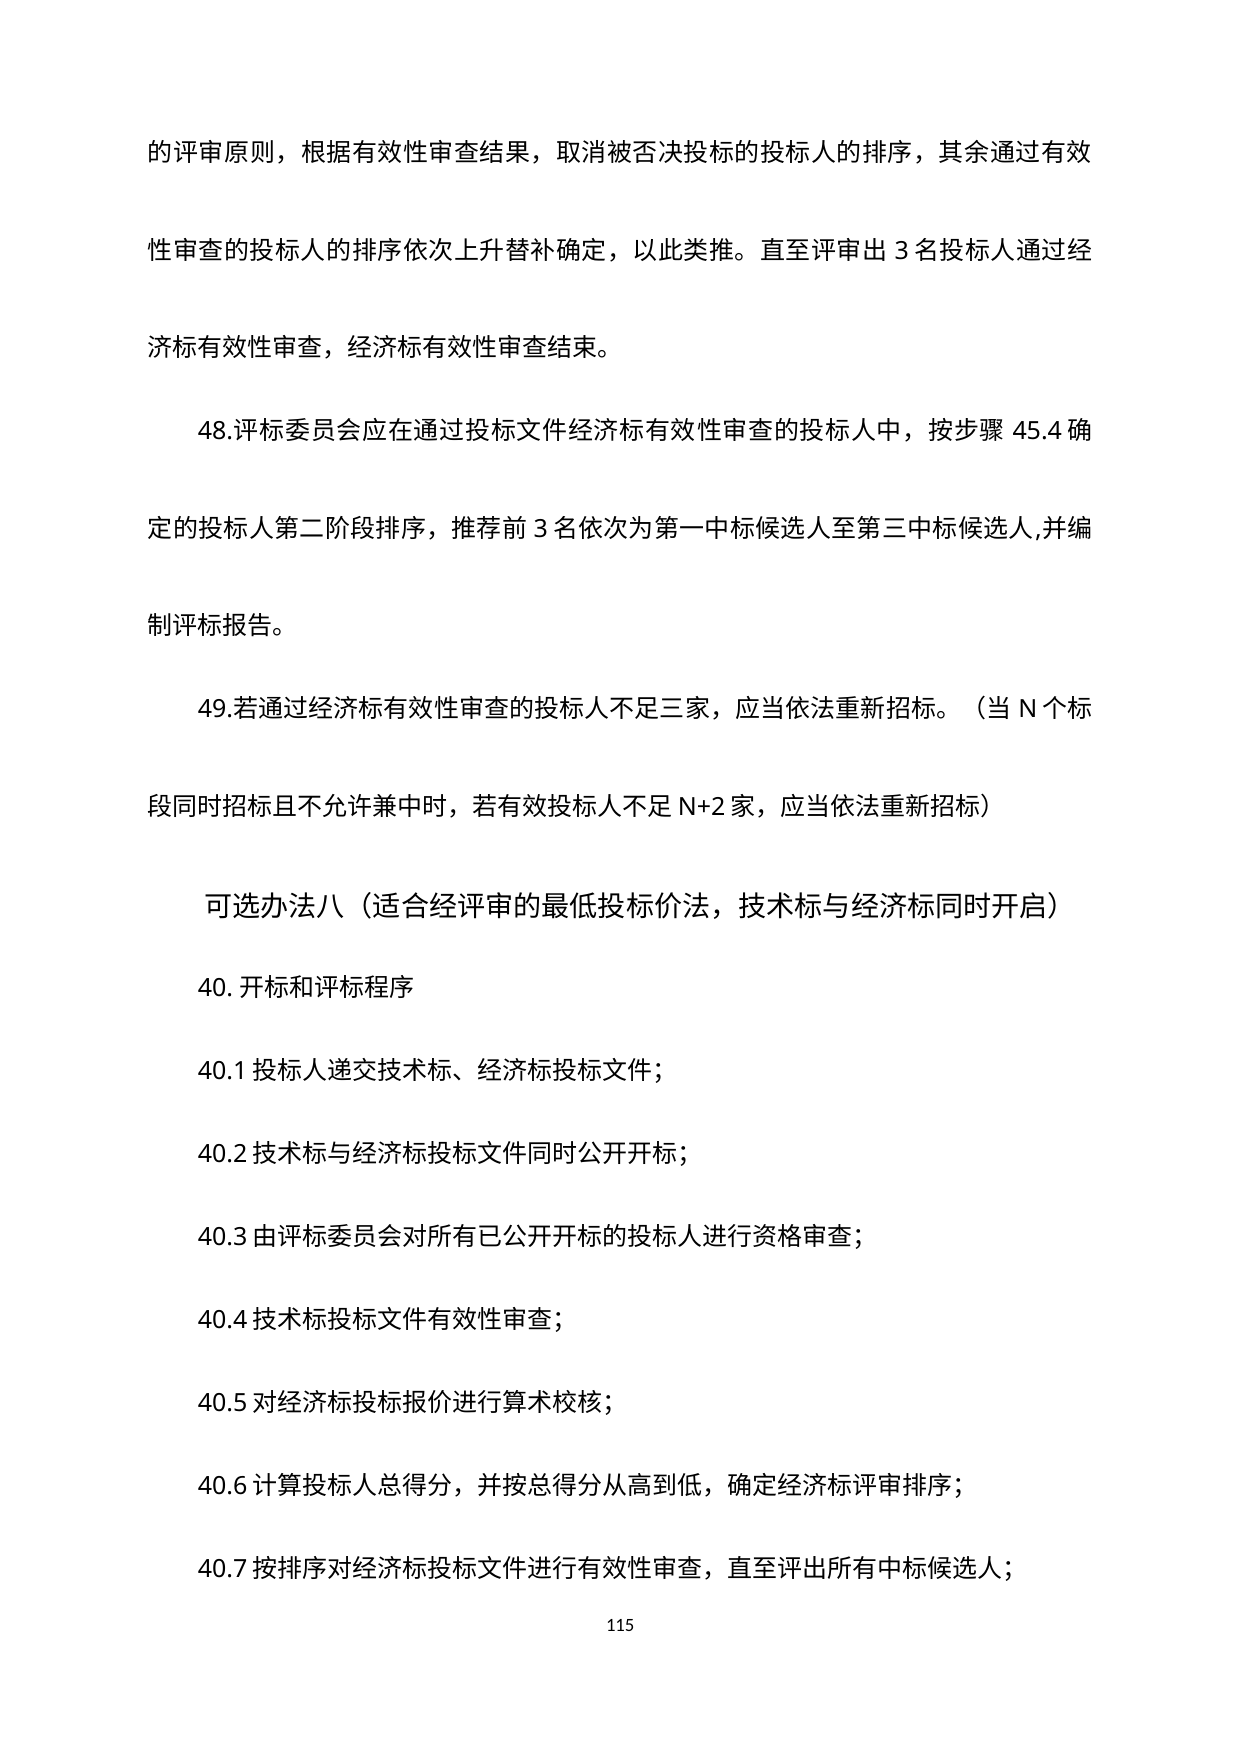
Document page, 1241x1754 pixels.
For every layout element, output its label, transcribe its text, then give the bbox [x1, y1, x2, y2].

text 40.7按排序对经济标投标文件进行有效性审查，直至评出所有中标候选人； [148, 1534, 1092, 1599]
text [148, 118, 1092, 378]
text 40.5对经济标投标报价进行算术校核； [148, 1368, 1092, 1433]
text 40.4技术标投标文件有效性审查； [148, 1285, 1092, 1350]
text 40. 开标和评标程序 [148, 953, 1092, 1018]
text 40.2技术标与经济标投标文件同时公开开标； [148, 1119, 1092, 1184]
text 40.1投标人递交技术标、经济标投标文件； [148, 1036, 1092, 1101]
subtitle 可选办法八（适合经评审的最低投标价法，技术标与经济标同时开启） [148, 871, 1092, 936]
text 49.若通过经济标有效性审查的投标人不足三家，应当依法重新招标。（当N个标段同时招标且不允许兼中时，若有效投标人不足N+2家，应当依法重新招标） [148, 674, 1092, 837]
text 40.3由评标委员会对所有已公开开标的投标人进行资格审查； [148, 1202, 1092, 1267]
text 40.6计算投标人总得分，并按总得分从高到低，确定经济标评审排序； [148, 1451, 1092, 1516]
text 48.评标委员会应在通过投标文件经济标有效性审查的投标人中，按步骤45.4确定的投标人第二阶段排序，推荐前3名依次为第一中标候选人至第三中标候选人,并编制评标报告。 [148, 396, 1092, 656]
